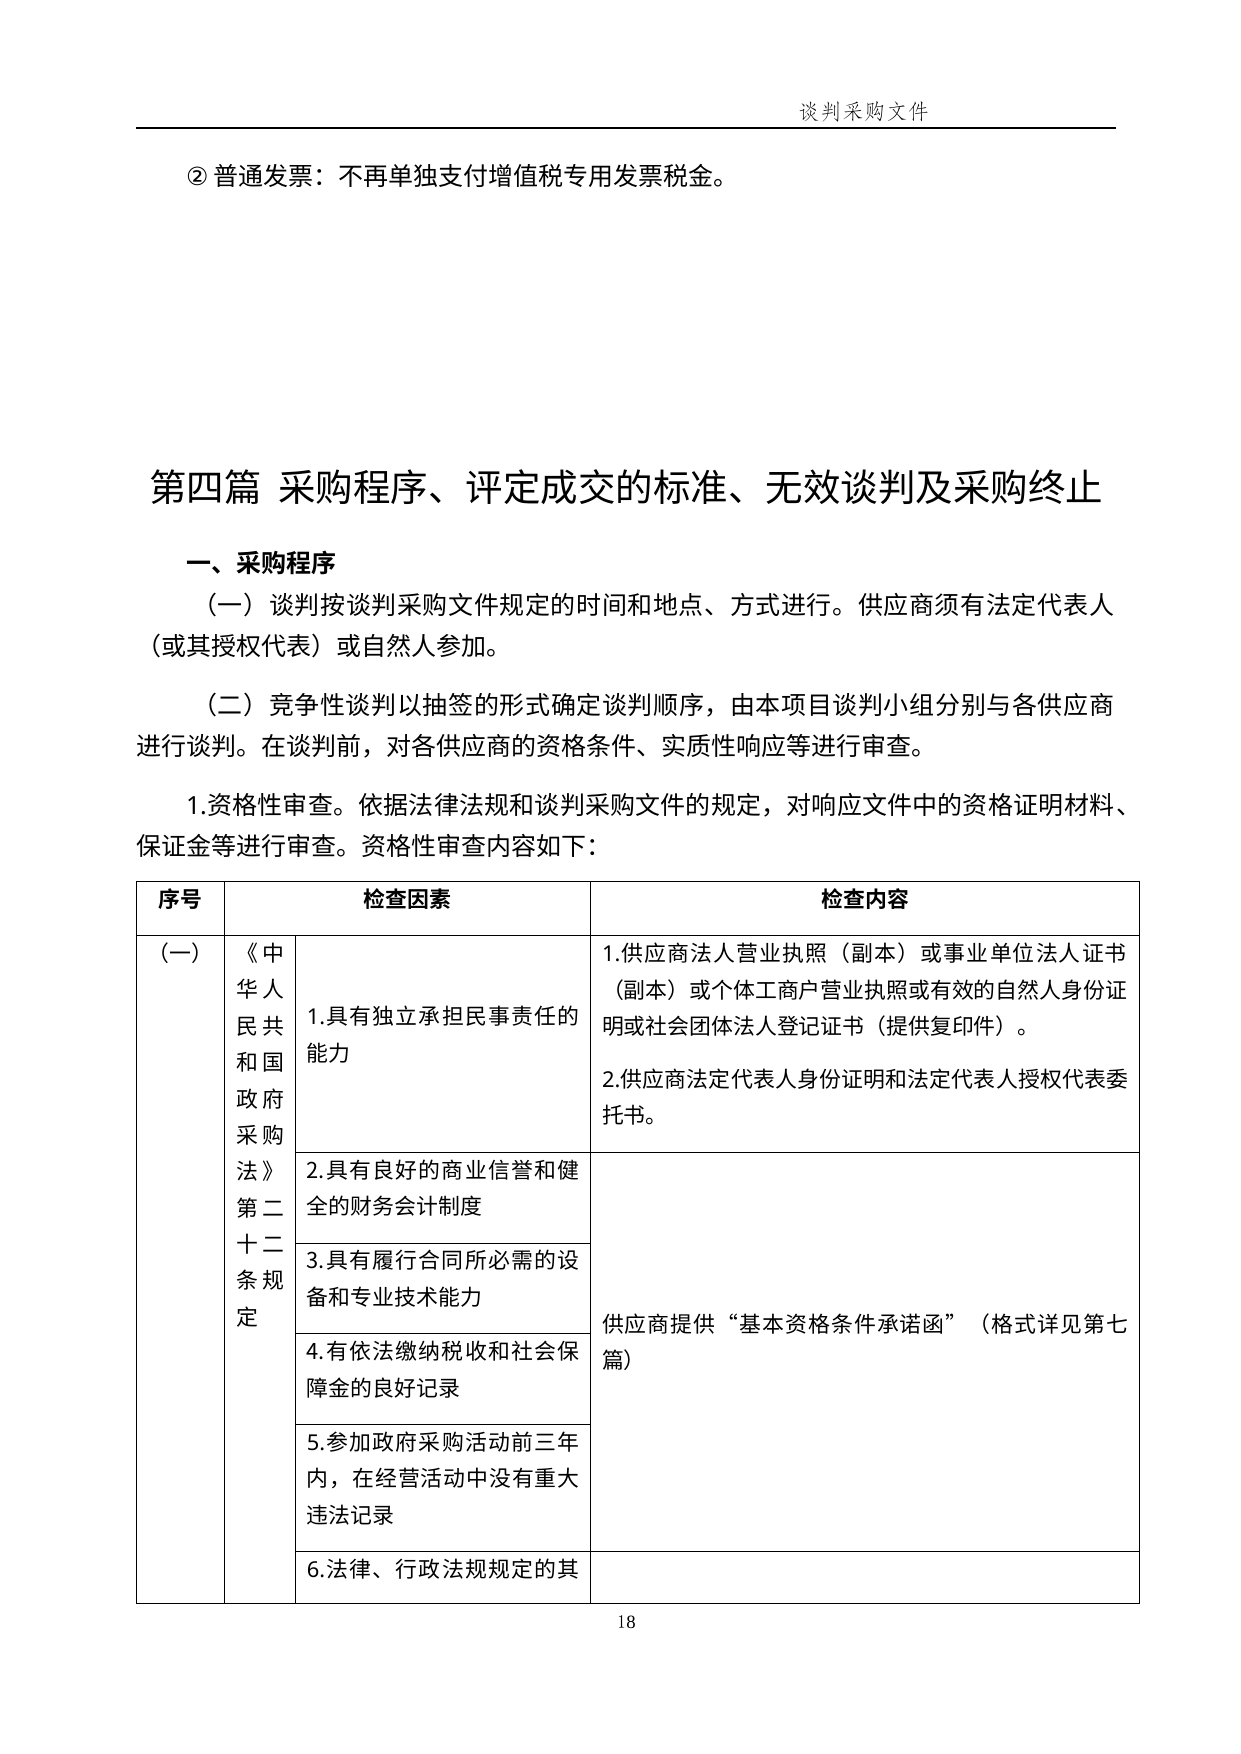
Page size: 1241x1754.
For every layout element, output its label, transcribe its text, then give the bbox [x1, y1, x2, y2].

text （二）竞争性谈判以抽签的形式确定谈判顺序，由本项目谈判小组分别与各供应商进行谈判。在谈判前，对各供应商的资格条件、实质性响应等进行审查。 [136, 681, 1116, 764]
subtitle 一、采购程序 [136, 539, 1116, 581]
table_cell [591, 1552, 1139, 1602]
text 1.资格性审查。依据法律法规和谈判采购文件的规定，对响应文件中的资格证明材料、保证金等进行审查。资格性审查内容如下： [136, 781, 1116, 864]
text （一）谈判按谈判采购文件规定的时间和地点、方式进行。供应商须有法定代表人（或其授权代表）或自然人参加。 [136, 581, 1116, 664]
table_cell 1.具有独立承担民事责任的能力 [296, 936, 590, 1152]
subtitle 第四篇 采购程序、评定成交的标准、无效谈判及采购终止 [136, 458, 1116, 512]
table_cell 供应商提供“基本资格条件承诺函”（格式详见第七篇） [591, 1153, 1139, 1551]
table_cell 1.供应商法人营业执照（副本）或事业单位法人证书（副本）或个体工商户营业执照或有效的自然人身份证明或社会团体法人登记证书（提供复印件）。 2.供应商法定代表人身份证明和法定代表人授权代表委托书。 [591, 936, 1139, 1152]
table_header 序号 [137, 882, 224, 935]
table_cell 2.具有良好的商业信誉和健全的财务会计制度 [296, 1153, 590, 1242]
text ②普通发票：不再单独支付增值税专用发票税金。 [136, 148, 1116, 194]
table_cell 5.参加政府采购活动前三年内，在经营活动中没有重大违法记录 [296, 1425, 590, 1551]
table_header 检查内容 [591, 882, 1139, 935]
table_cell 3.具有履行合同所必需的设备和专业技术能力 [296, 1244, 590, 1333]
table_cell 4.有依法缴纳税收和社会保障金的良好记录 [296, 1334, 590, 1424]
table_cell （一） [137, 936, 224, 1602]
table_cell 6.法律、行政法规规定的其他条件 [296, 1552, 590, 1602]
table_header 检查因素 [225, 882, 590, 935]
table_cell 《中华人民共和国政府采购法》第二十二条规定 [225, 936, 295, 1602]
